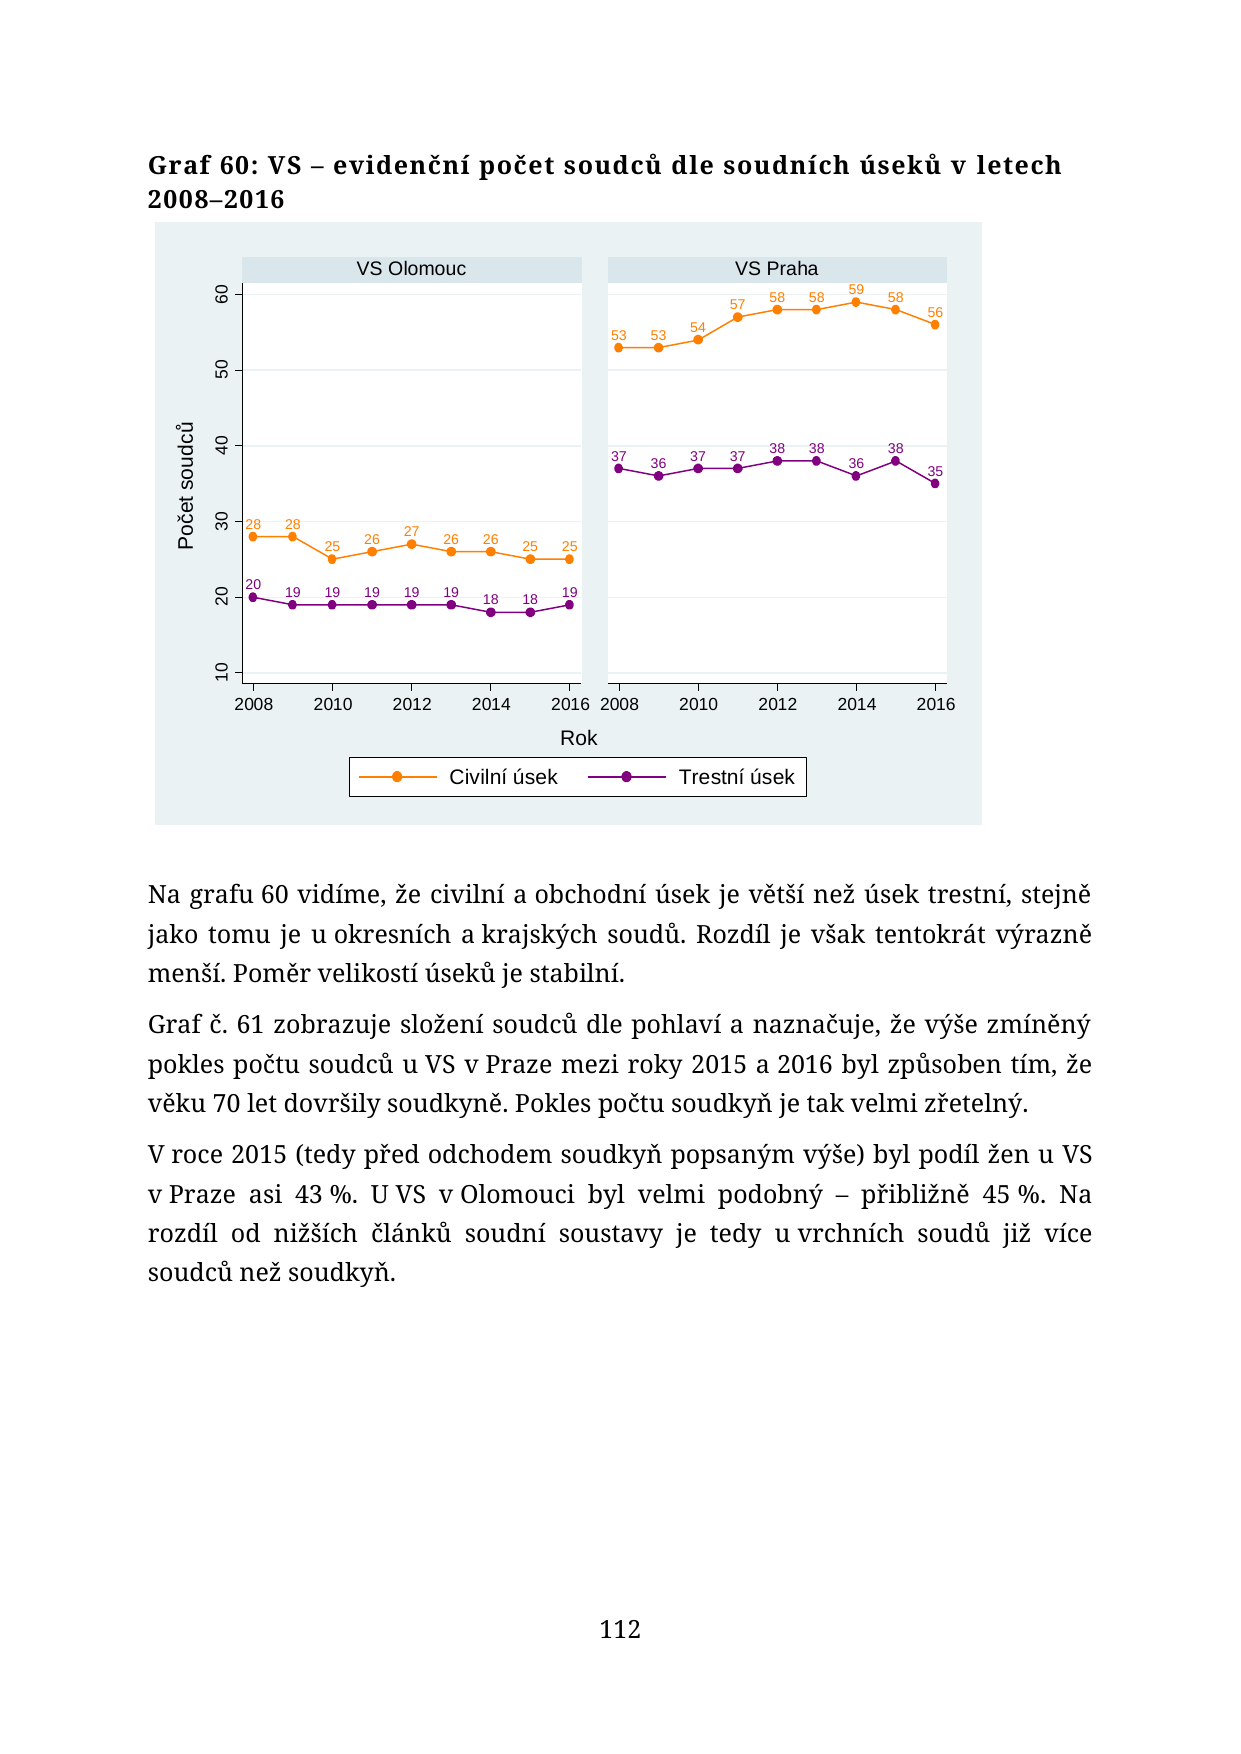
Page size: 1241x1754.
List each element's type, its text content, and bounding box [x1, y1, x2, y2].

text Na grafu 60 vidíme, že civilní a obchodní úsek je větší než úsek trestní, stejně jako tomu je u okresních a krajských soudů. Rozdíl je však tentokrát výrazně menší. Poměr velikostí úseků je stabilní. [148, 877, 1092, 989]
text V roce 2015 (tedy před odchodem soudkyň popsaným výše) byl podíl žen u VS v Praze asi 43 %. U VS v Olomouci byl velmi podobný – přibližně 45 %. Na rozdíl od nižších článků soudní soustavy je tedy u vrchních soudů již více soudců než soudkyň. [148, 1137, 1092, 1289]
text Graf č. 61 zobrazuje složení soudců dle pohlaví a naznačuje, že výše zmíněný pokles počtu soudců u VS v Praze mezi roky 2015 a 2016 byl způsoben tím, že věku 70 let dovršily soudkyně. Pokles počtu soudkyň je tak velmi zřetelný. [148, 1007, 1092, 1119]
